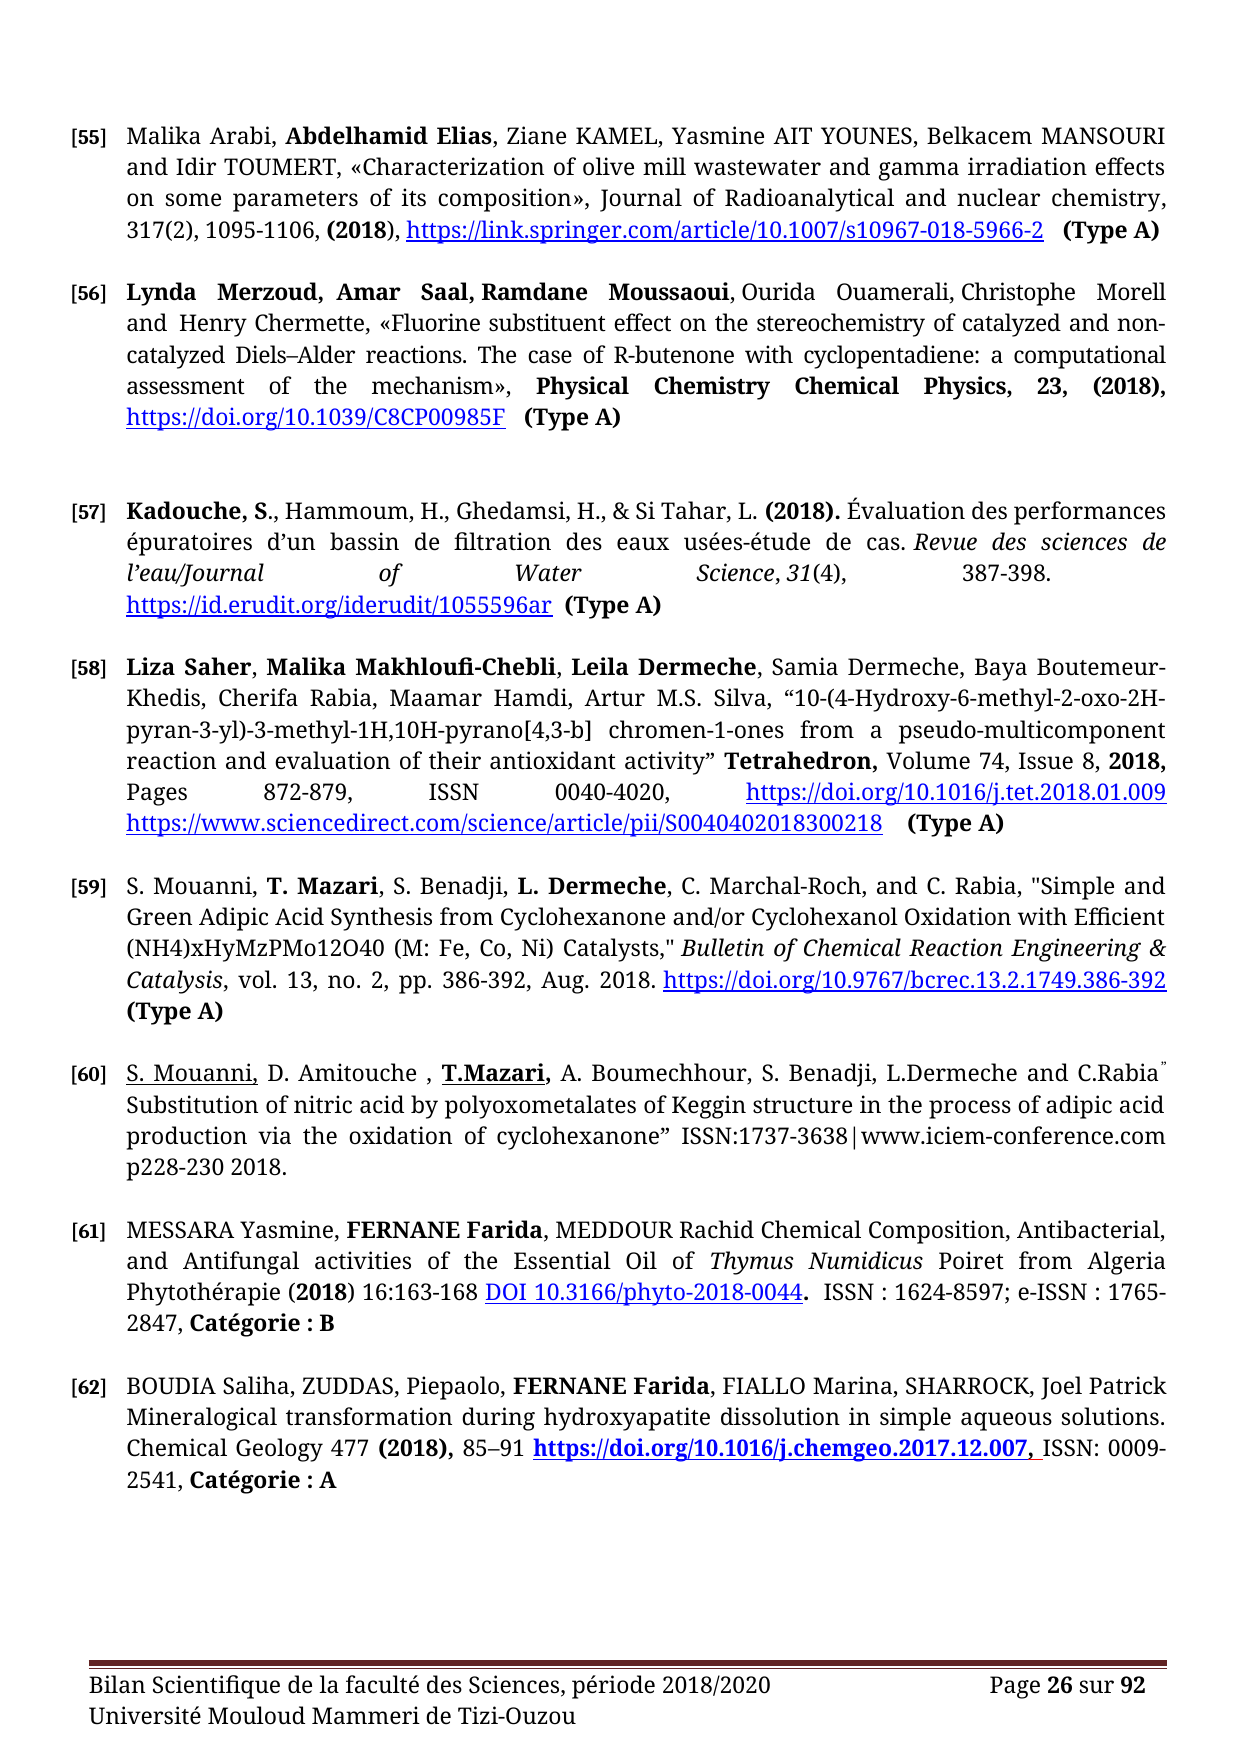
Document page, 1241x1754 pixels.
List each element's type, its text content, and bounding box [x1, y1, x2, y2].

list Liza Saher, Malika Makhloufi-Chebli, Leila Dermeche, Samia Dermeche, Baya Boutemeur-Khedis, Cherifa Rabia, Maamar Hamdi, Artur M.S. Silva, “10-(4-Hydroxy-6-methyl-2-oxo-2H-pyran-3-yl)-3-methyl-1H,10H-pyrano[4,3-b] chromen-1-ones from a pseudo-multicomponent reaction and evaluation of their antioxidant activity” Tetrahedron, Volume 74, Issue 8, 2018, Pages 872-879, ISSN 0040-4020, https://doi.org/10.1016/j.tet.2018.01.009 https://www.sciencedirect.com/science/article/pii/S0040402018300218 (Type A) [89, 651, 1167, 839]
list MESSARA Yasmine, FERNANE Farida, MEDDOUR Rachid Chemical Composition, Antibacterial, and Antifungal activities of the Essential Oil of Thymus Numidicus Poiret from Algeria Phytothérapie (2018) 16:163-168 DOI 10.3166/phyto-2018-0044. ISSN : 1624-8597; e-ISSN : 1765-2847, Catégorie : B [89, 1214, 1167, 1339]
list Malika Arabi, Abdelhamid Elias, Ziane KAMEL, Yasmine AIT YOUNES, Belkacem MANSOURI and Idir TOUMERT, «Characterization of olive mill wastewater and gamma irradiation effects on some parameters of its composition», Journal of Radioanalytical and nuclear chemistry, 317(2), 1095-1106, (2018), https://link.springer.com/article/10.1007/s10967-018-5966-2 (Type A) [89, 120, 1167, 245]
list Lynda Merzoud, Amar Saal, Ramdane Moussaoui, Ourida Ouamerali, Christophe Morell and Henry Chermette, «Fluorine substituent effect on the stereochemistry of catalyzed and non-catalyzed Diels–Alder reactions. The case of R-butenone with cyclopentadiene: a computational assessment of the mechanism», Physical Chemistry Chemical Physics, 23, (2018), https://doi.org/10.1039/C8CP00985F (Type A) [89, 276, 1167, 432]
list S. Mouanni, T. Mazari, S. Benadji, L. Dermeche, C. Marchal-Roch, and C. Rabia, "Simple and Green Adipic Acid Synthesis from Cyclohexanone and/or Cyclohexanol Oxidation with Efficient (NH4)xHyMzPMo12O40 (M: Fe, Co, Ni) Catalysts," Bulletin of Chemical Reaction Engineering & Catalysis, vol. 13, no. 2, pp. 386-392, Aug. 2018. https://doi.org/10.9767/bcrec.13.2.1749.386-392 (Type A) [89, 870, 1167, 1026]
list Kadouche, S., Hammoum, H., Ghedamsi, H., & Si Tahar, L. (2018). Évaluation des performances épuratoires d’un bassin de filtration des eaux usées-étude de cas. Revue des sciences de l’eau/Journal of Water Science, 31(4), 387-398. https://id.erudit.org/iderudit/1055596ar (Type A) [89, 495, 1167, 620]
list BOUDIA Saliha, ZUDDAS, Piepaolo, FERNANE Farida, FIALLO Marina, SHARROCK, Joel Patrick Mineralogical transformation during hydroxyapatite dissolution in simple aqueous solutions. Chemical Geology 477 (2018), 85–91 https://doi.org/10.1016/j.chemgeo.2017.12.007, ISSN: 0009-2541, Catégorie : A [89, 1370, 1167, 1495]
list S. Mouanni, D. Amitouche , T.Mazari, A. Boumechhour, S. Benadji, L.Dermeche and C.Rabia” Substitution of nitric acid by polyoxometalates of Keggin structure in the process of adipic acid production via the oxidation of cyclohexanone” ISSN:1737-3638|www.iciem-conference.com p228-230 2018. [89, 1057, 1167, 1182]
